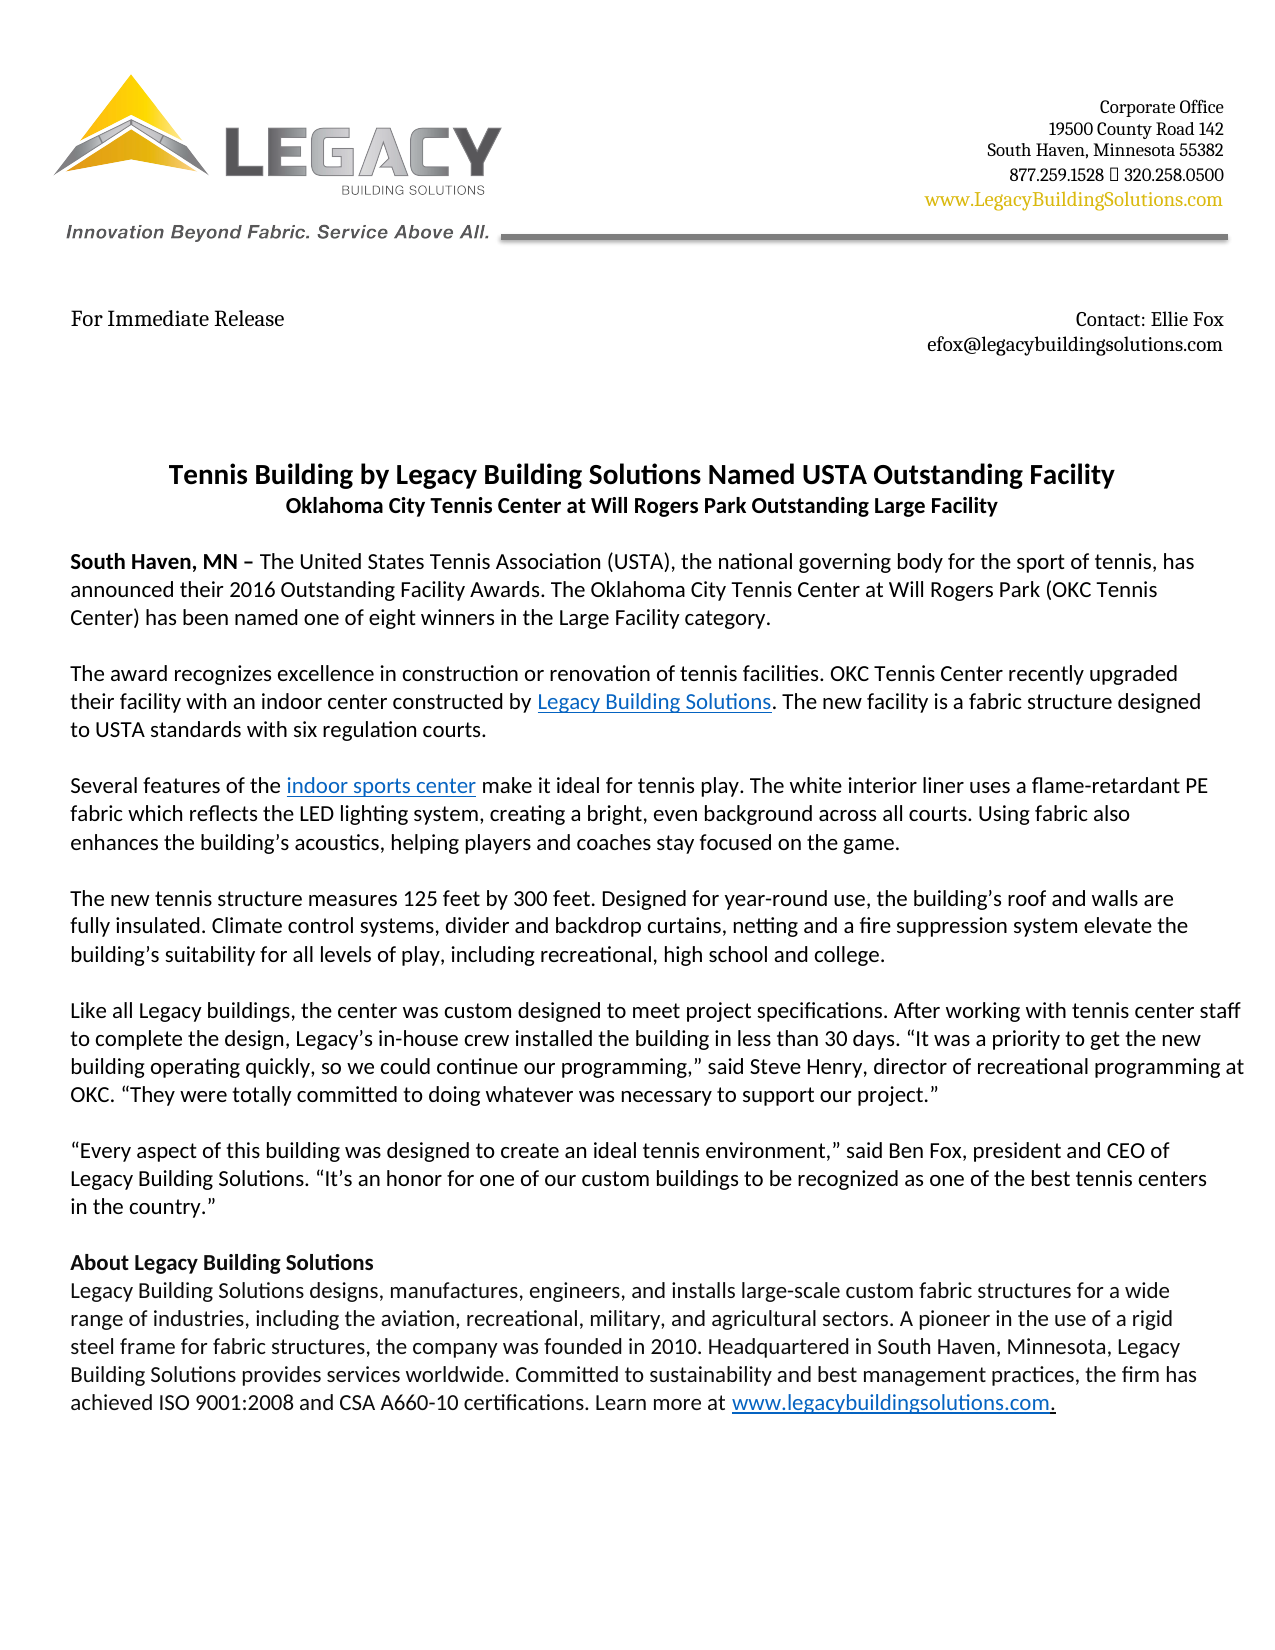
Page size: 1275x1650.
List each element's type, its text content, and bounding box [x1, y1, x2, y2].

picture [53, 74, 1238, 249]
text “Every aspect of this building was designed to create an ideal tennis environment,” said Ben Fox, president and CEO of Legacy Building Solutions. “It’s an honor for one of our custom buildings to be recognized as one of the best tennis centers in the country.” [70, 1136, 1214, 1220]
text efox@legacybuildingsolutions.com [70, 332, 1233, 356]
text For Immediate Release Contact: Ellie Fox [71, 306, 1233, 332]
text South Haven, MN – The United States Tennis Association (USTA), the national governing body for the sport of tennis, has announced their 2016 Outstanding Facility Awards. The Oklahoma City Tennis Center at Will Rogers Park (OKC Tennis Center) has been named one of eight winners in the Large Facility category. [70, 547, 1214, 631]
text The new tennis structure measures 125 feet by 300 feet. Designed for year-round use, the building’s roof and walls are fully insulated. Climate control systems, divider and backdrop curtains, netting and a fire suppression system elevate the building’s suitability for all levels of play, including recreational, high school and college. [70, 884, 1214, 968]
text Tennis Building by Legacy Building Solutions Named USTA Outstanding Facility [70, 456, 1214, 491]
text Oklahoma City Tennis Center at Will Rogers Park Outstanding Large Facility [70, 491, 1214, 519]
text Like all Legacy buildings, the center was custom designed to meet project specifications. After working with tennis center staff to complete the design, Legacy’s in-house crew installed the building in less than 30 days. “It was a priority to get the new building operating quickly, so we could continue our programming,” said Steve Henry, director of recreational programming at OKC. “They were totally committed to doing whatever was necessary to support our project.” [70, 996, 1248, 1108]
text The award recognizes excellence in construction or renovation of tennis facilities. OKC Tennis Center recently upgraded their facility with an indoor center constructed by Legacy Building Solutions. The new facility is a fabric structure designed to USTA standards with six regulation courts. [70, 659, 1214, 743]
text About Legacy Building Solutions [70, 1248, 1214, 1276]
text Legacy Building Solutions designs, manufactures, engineers, and installs large-scale custom fabric structures for a wide range of industries, including the aviation, recreational, military, and agricultural sectors. A pioneer in the use of a rigid steel frame for fabric structures, the company was founded in 2010. Headquartered in South Haven, Minnesota, Legacy Building Solutions provides services worldwide. Committed to sustainability and best management practices, the firm has achieved ISO 9001:2008 and CSA A660-10 certifications. Learn more at www.legacybuildingsolutions.com. [70, 1276, 1214, 1416]
text Several features of the indoor sports center make it ideal for tennis play. The white interior liner uses a flame-retardant PE fabric which reflects the LED lighting system, creating a bright, even background across all courts. Using fabric also enhances the building’s acoustics, helping players and coaches stay focused on the game. [70, 772, 1214, 856]
